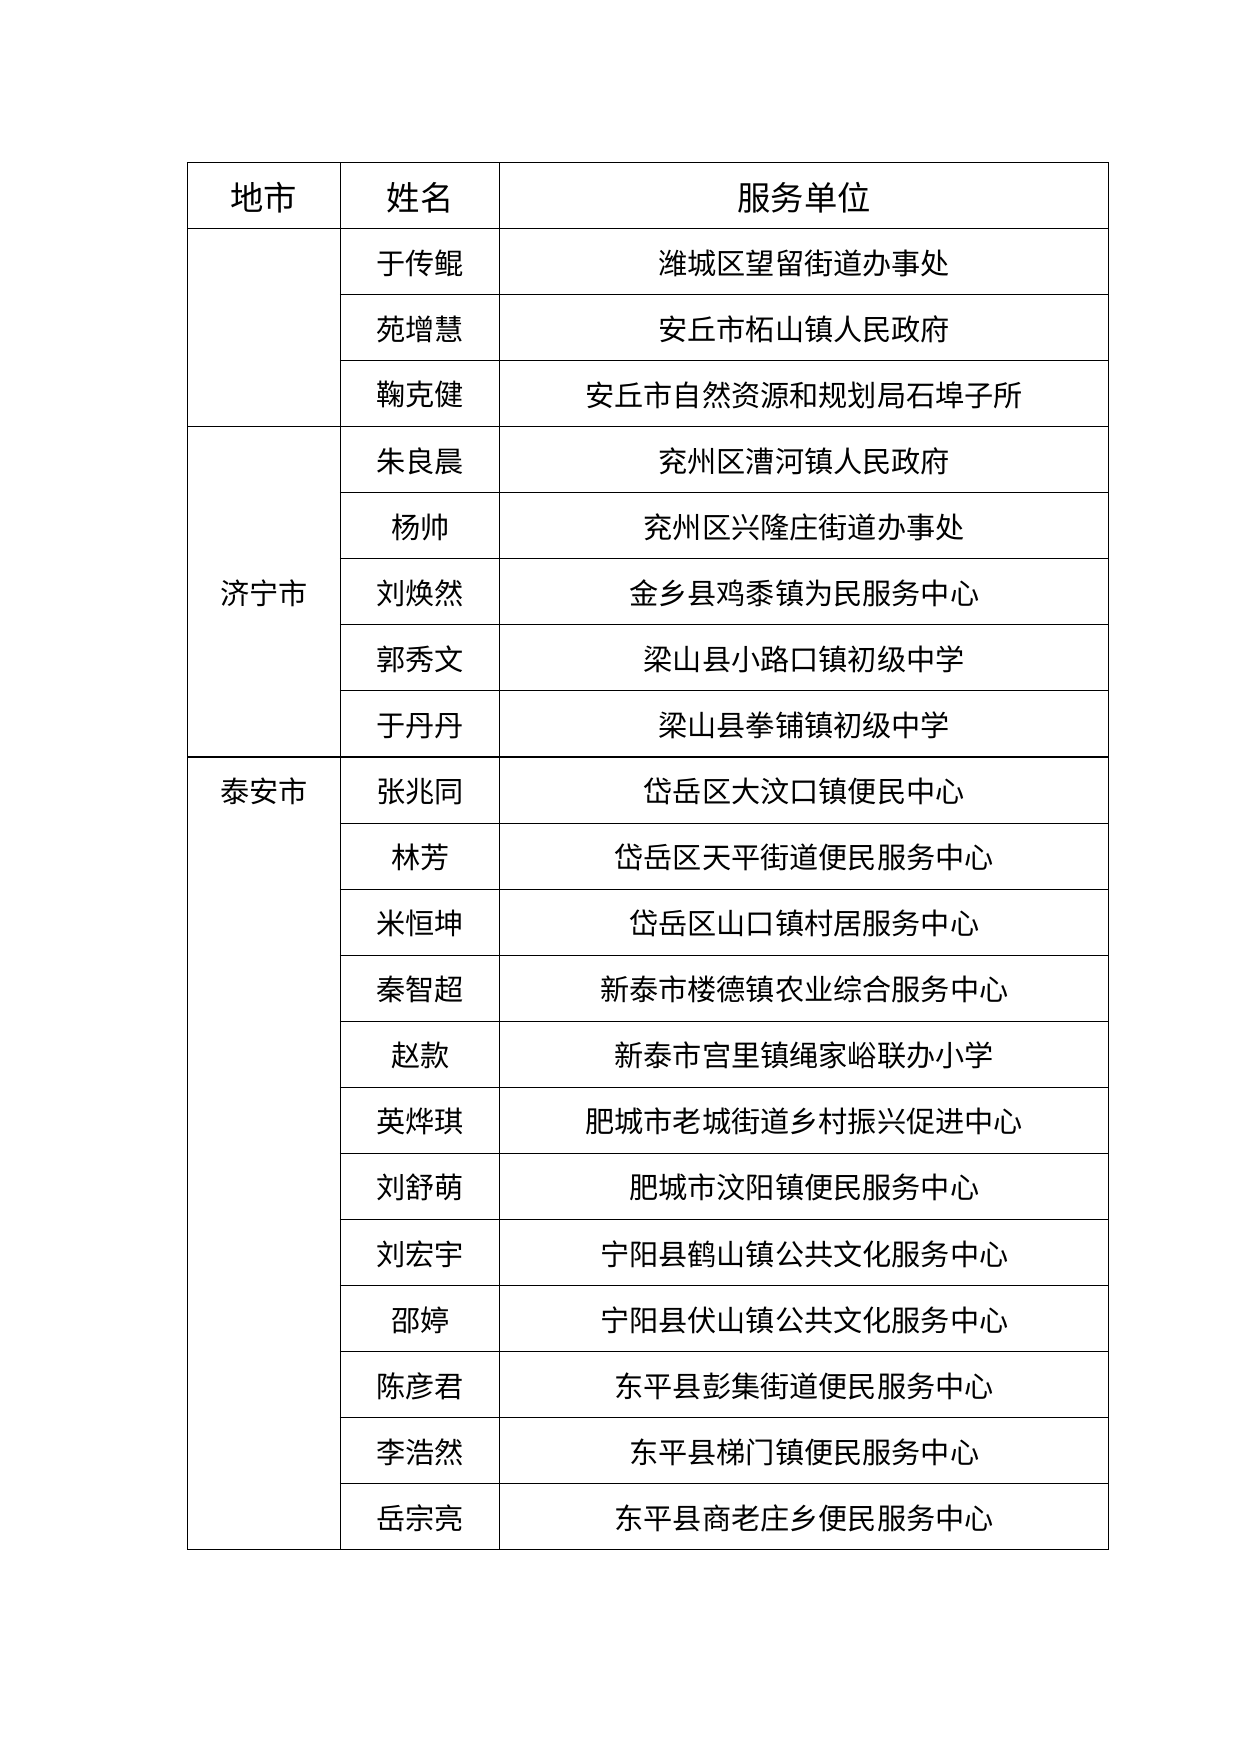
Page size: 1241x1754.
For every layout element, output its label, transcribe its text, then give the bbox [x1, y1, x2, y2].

table_cell 米恒坤 [341, 890, 499, 954]
table_cell 金乡县鸡黍镇为民服务中心 [500, 559, 1108, 624]
table_cell 岱岳区大汶口镇便民中心 [500, 758, 1108, 822]
table_cell 安丘市柘山镇人民政府 [500, 295, 1108, 360]
table_cell 苑增慧 [341, 295, 499, 360]
table_cell 梁山县小路口镇初级中学 [500, 625, 1108, 690]
table_cell 杨帅 [341, 493, 499, 558]
table_cell 赵款 [341, 1022, 499, 1087]
table_header 服务单位 [500, 163, 1108, 228]
table_cell 岳宗亮 [341, 1484, 499, 1549]
table_cell 陈彦君 [341, 1352, 499, 1417]
table_cell 林芳 [341, 824, 499, 888]
table_cell 于传鲲 [341, 229, 499, 294]
table_cell 新泰市宫里镇绳家峪联办小学 [500, 1022, 1108, 1087]
table_cell 肥城市老城街道乡村振兴促进中心 [500, 1088, 1108, 1153]
table_cell 岱岳区天平街道便民服务中心 [500, 824, 1108, 888]
table_cell 兖州区漕河镇人民政府 [500, 427, 1108, 492]
table_cell 朱良晨 [341, 427, 499, 492]
table_header 地市 [188, 163, 340, 228]
table_cell 济宁市 [188, 427, 340, 756]
table_cell 兖州区兴隆庄街道办事处 [500, 493, 1108, 558]
table_cell 张兆同 [341, 758, 499, 822]
table_cell 宁阳县鹤山镇公共文化服务中心 [500, 1220, 1108, 1285]
table_cell 刘宏宇 [341, 1220, 499, 1285]
table_cell 刘焕然 [341, 559, 499, 624]
table_cell 于丹丹 [341, 691, 499, 756]
table_cell 鞠克健 [341, 361, 499, 426]
table_cell 李浩然 [341, 1418, 499, 1483]
table_cell 刘舒萌 [341, 1154, 499, 1219]
table_cell 新泰市楼德镇农业综合服务中心 [500, 956, 1108, 1021]
table_cell 东平县梯门镇便民服务中心 [500, 1418, 1108, 1483]
table_cell 泰安市 [188, 758, 340, 1549]
table_cell 肥城市汶阳镇便民服务中心 [500, 1154, 1108, 1219]
table_cell 潍城区望留街道办事处 [500, 229, 1108, 294]
table_cell 岱岳区山口镇村居服务中心 [500, 890, 1108, 954]
table_cell 郭秀文 [341, 625, 499, 690]
table_cell 梁山县拳铺镇初级中学 [500, 691, 1108, 756]
table_cell 秦智超 [341, 956, 499, 1021]
table_header 姓名 [341, 163, 499, 228]
table_cell 邵婷 [341, 1286, 499, 1351]
table_cell 安丘市自然资源和规划局石埠子所 [500, 361, 1108, 426]
table_cell 东平县商老庄乡便民服务中心 [500, 1484, 1108, 1549]
table_cell 宁阳县伏山镇公共文化服务中心 [500, 1286, 1108, 1351]
table_cell 英烨琪 [341, 1088, 499, 1153]
table_cell 东平县彭集街道便民服务中心 [500, 1352, 1108, 1417]
